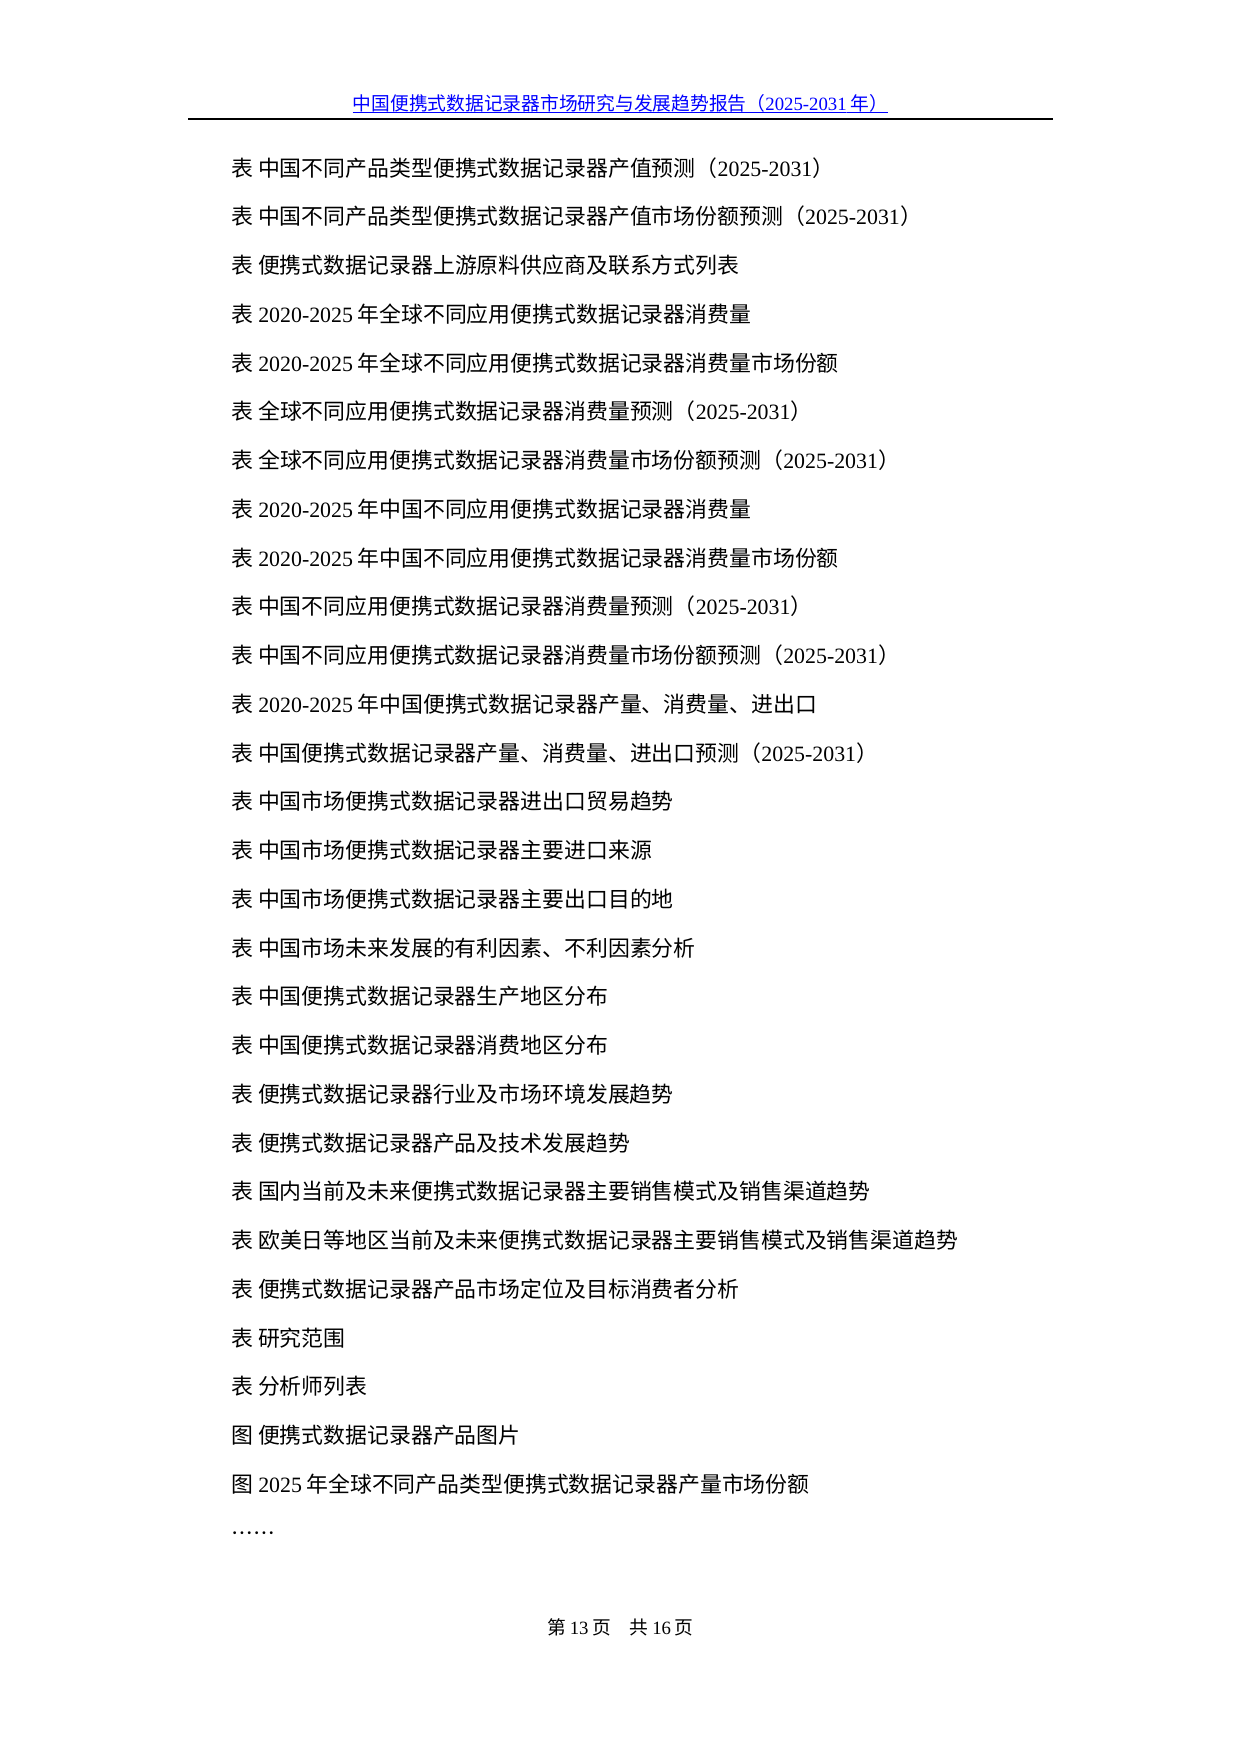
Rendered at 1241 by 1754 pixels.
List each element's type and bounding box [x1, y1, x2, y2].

text [187, 150, 1053, 1548]
